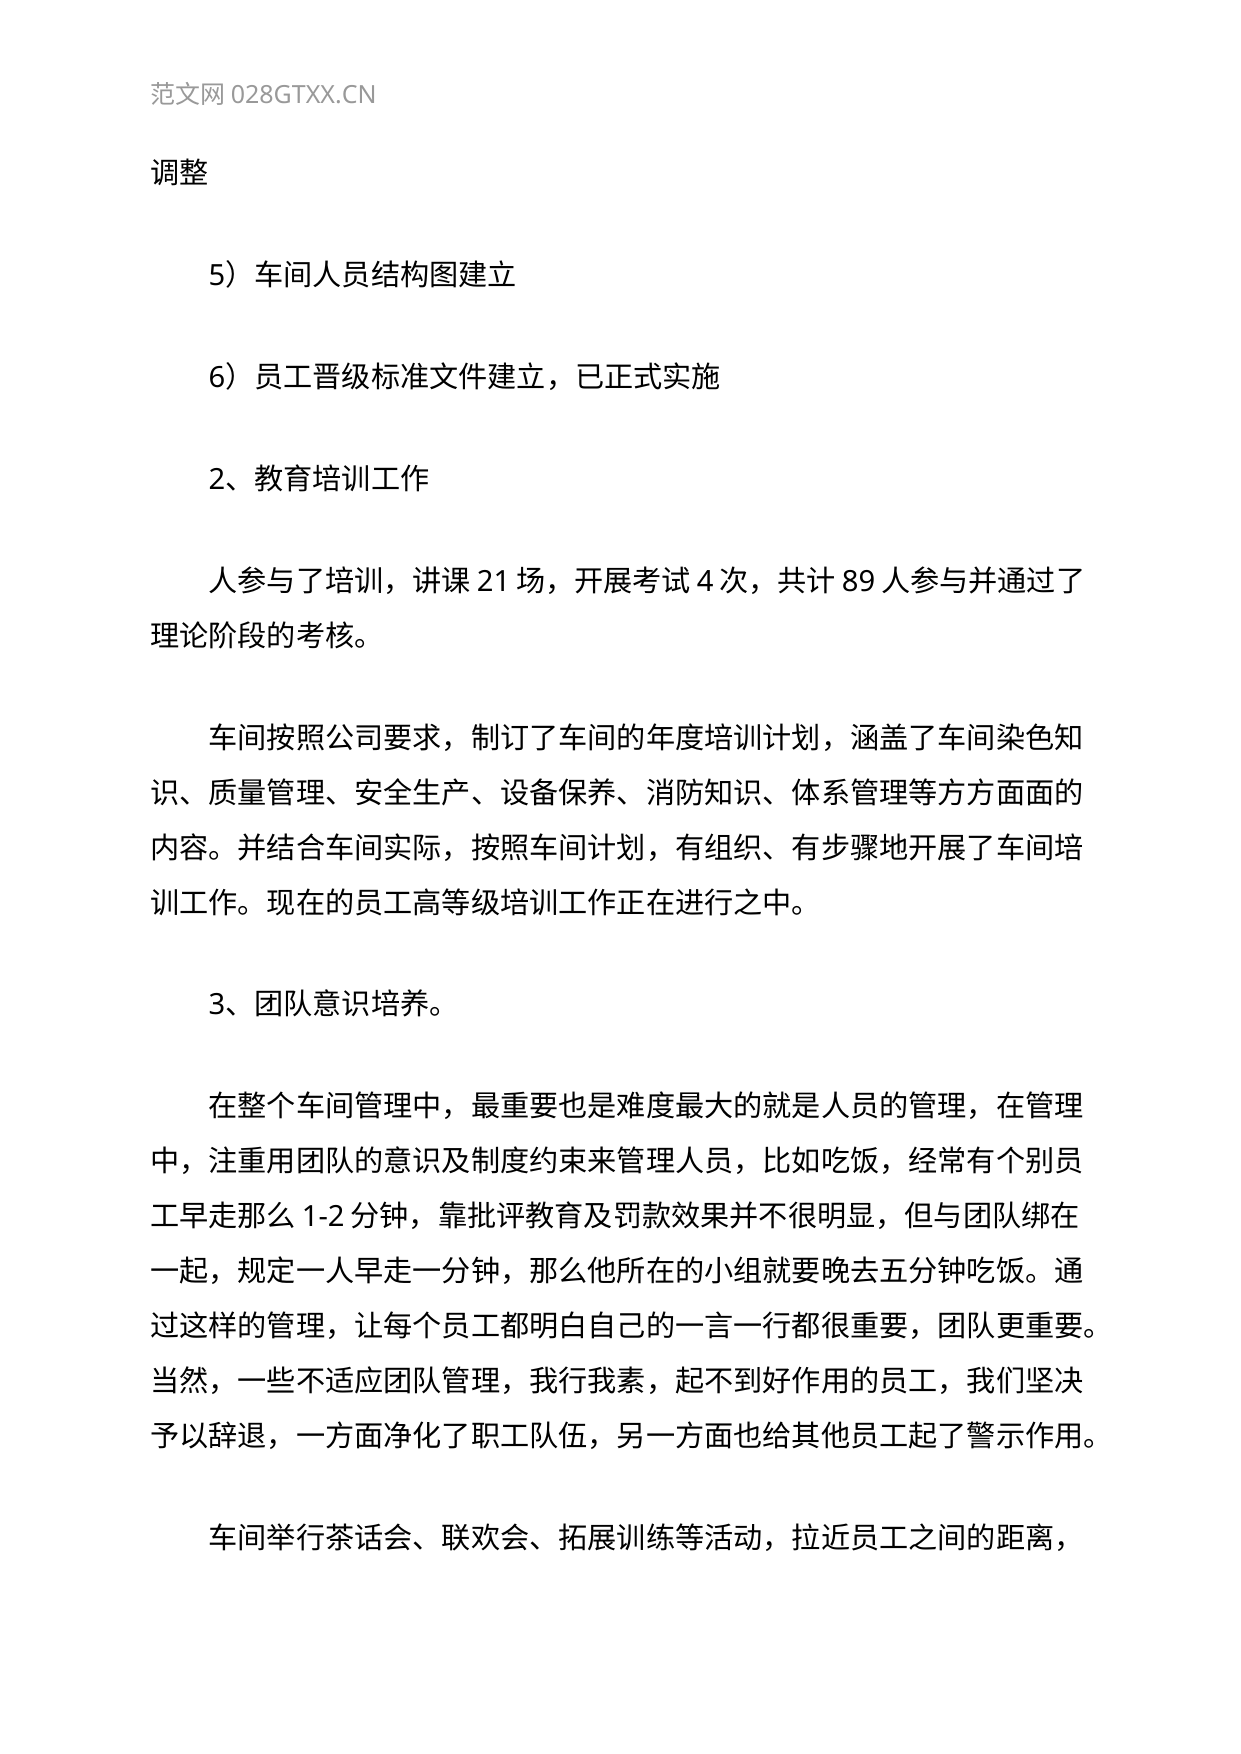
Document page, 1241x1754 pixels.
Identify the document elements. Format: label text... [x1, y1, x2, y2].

text 3、团队意识培养。 [150, 981, 1090, 1023]
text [150, 1514, 1090, 1556]
text 在整个车间管理中，最重要也是难度最大的就是人员的管理，在管理中，注重用团队的意识及制度约束来管理人员，比如吃饭，经常有个别员工早走那么1-2分钟，靠批评教育及罚款效果并不很明显，但与团队绑在一起，规定一人早走一分钟，那么他所在的小组就要晚去五分钟吃饭。通过这样的管理，让每个员工都明白自己的一言一行都很重要，团队更重要。当然，一些不适应团队管理，我行我素，起不到好作用的员工，我们坚决予以辞退，一方面净化了职工队伍，另一方面也给其他员工起了警示作用。 [150, 1083, 1090, 1455]
text 人参与了培训，讲课21场，开展考试4次，共计89人参与并通过了理论阶段的考核。 [150, 558, 1090, 655]
text 2、教育培训工作 [150, 456, 1090, 498]
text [150, 150, 1090, 192]
text 车间按照公司要求，制订了车间的年度培训计划，涵盖了车间染色知识、质量管理、安全生产、设备保养、消防知识、体系管理等方方面面的内容。并结合车间实际，按照车间计划，有组织、有步骤地开展了车间培训工作。现在的员工高等级培训工作正在进行之中。 [150, 714, 1090, 921]
text 5）车间人员结构图建立 [150, 252, 1090, 294]
text 6）员工晋级标准文件建立，已正式实施 [150, 354, 1090, 396]
